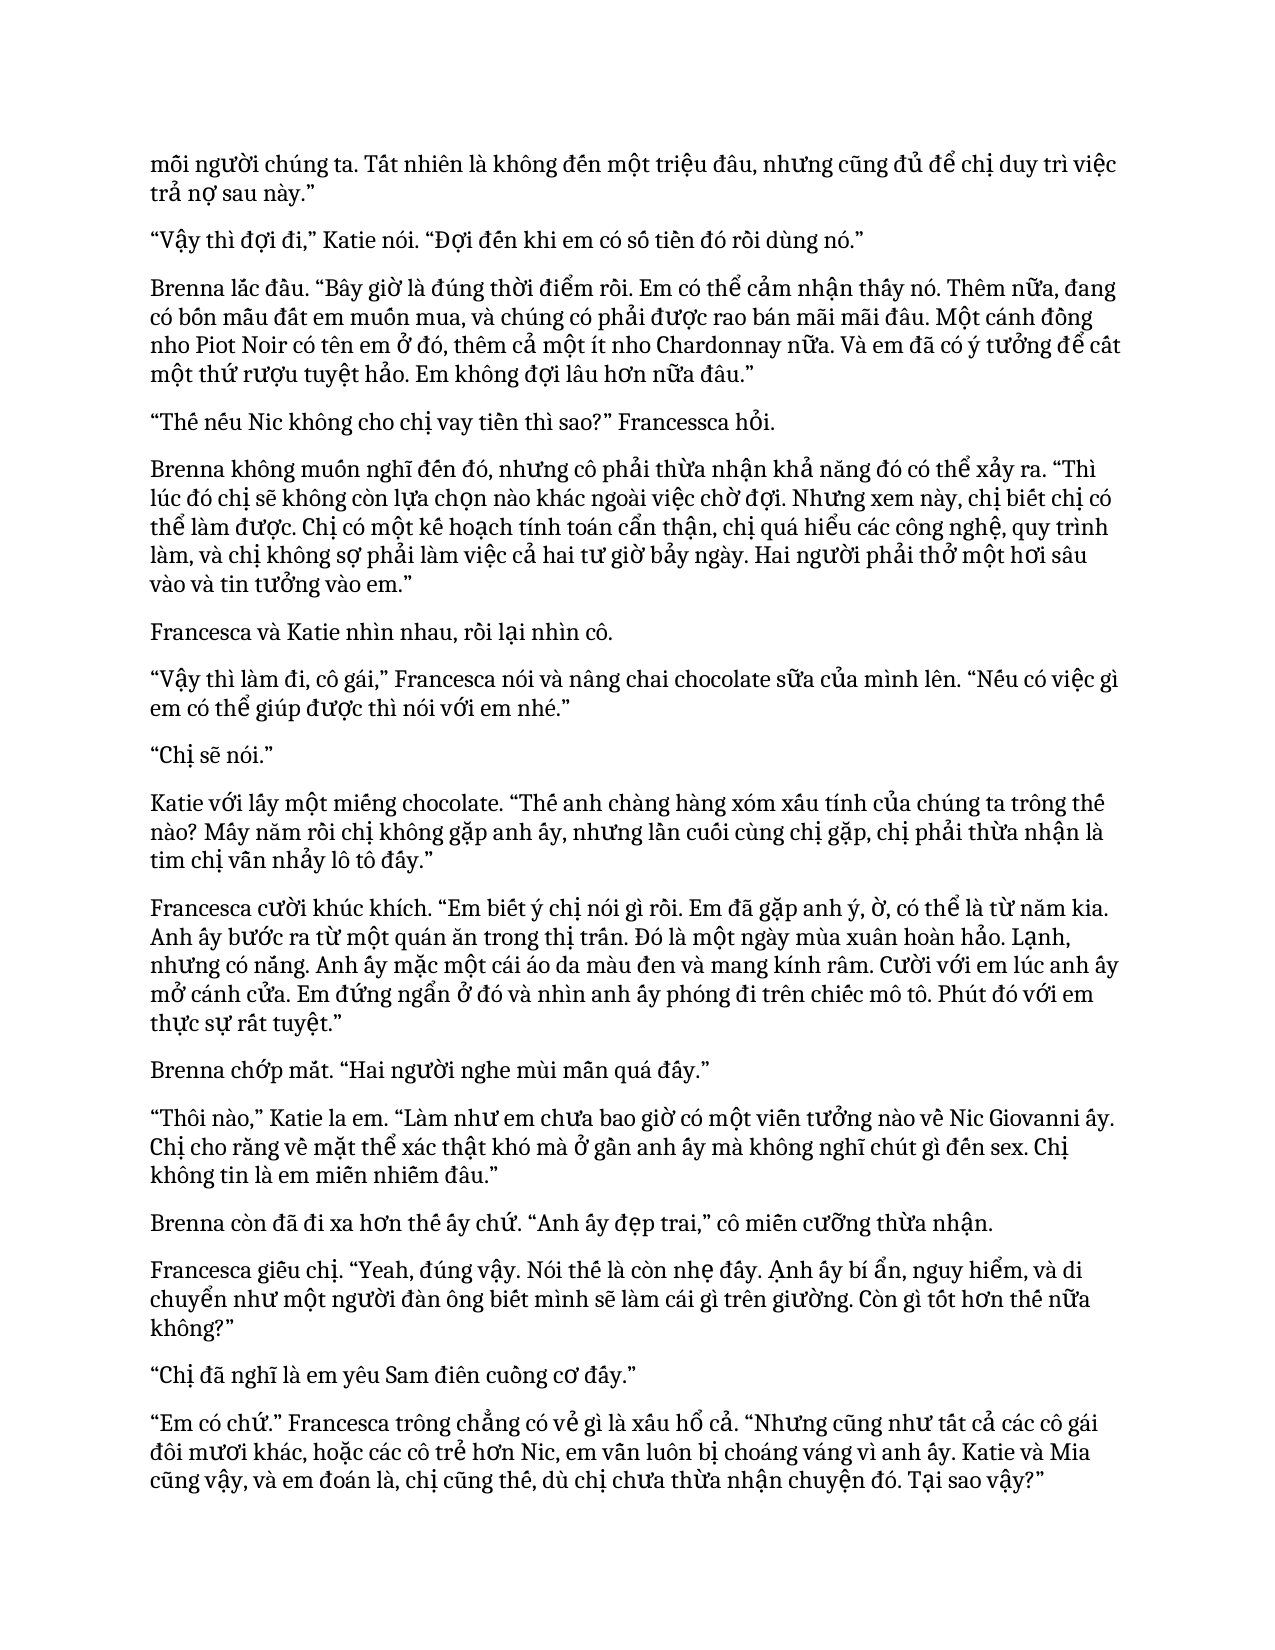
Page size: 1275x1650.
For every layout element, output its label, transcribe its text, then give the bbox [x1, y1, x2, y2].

text Francesca giễu chị. “Yeah, đúng vậy. Nói thế là còn nhẹ đấy. Ạnh ấy bí ẩn, nguy hiểm, và di chuyển như một người đàn ông biết mình sẽ làm cái gì trên giường. Còn gì tốt hơn thế nữa không?” [150, 1256, 1125, 1342]
text “Vậy thì làm đi, cô gái,” Francesca nói và nâng chai chocolate sữa của mình lên. “Nếu có việc gì em có thể giúp được thì nói với em nhé.” [150, 665, 1125, 722]
text “Thôi nào,” Katie la em. “Làm như em chưa bao giờ có một viễn tưởng nào về Nic Giovanni ấy. Chị cho rằng về mặt thể xác thật khó mà ở gần anh ấy mà không nghĩ chút gì đến sex. Chị không tin là em miễn nhiễm đâu.” [150, 1104, 1125, 1190]
text Brenna còn đã đi xa hơn thế ấy chứ. “Anh ấy đẹp trai,” cô miễn cưỡng thừa nhận. [150, 1209, 1125, 1237]
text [150, 150, 1125, 207]
text “Chị đã nghĩ là em yêu Sam điên cuồng cơ đấy.” [150, 1361, 1125, 1390]
text Francesca và Katie nhìn nhau, rồi lại nhìn cô. [150, 617, 1125, 646]
text Francesca cười khúc khích. “Em biết ý chị nói gì rồi. Em đã gặp anh ý, ờ, có thể là từ năm kia. Anh ấy bước ra từ một quán ăn trong thị trấn. Đó là một ngày mùa xuân hoàn hảo. Lạnh, nhưng có nắng. Anh ấy mặc một cái áo da màu đen và mang kính râm. Cười với em lúc anh ấy mở cánh cửa. Em đứng ngẩn ở đó và nhìn anh ấy phóng đi trên chiếc mô tô. Phút đó với em thực sự rất tuyệt.” [150, 894, 1125, 1037]
text “Em có chứ.” Francesca trông chẳng có vẻ gì là xấu hổ cả. “Nhưng cũng như tất cả các cô gái đôi mươi khác, hoặc các cô trẻ hơn Nic, em vẫn luôn bị choáng váng vì anh ấy. Katie và Mia cũng vậy, và em đoán là, chị cũng thế, dù chị chưa thừa nhận chuyện đó. Tại sao vậy?” [150, 1409, 1125, 1495]
text “Chị sẽ nói.” [150, 741, 1125, 770]
text “Thế nếu Nic không cho chị vay tiền thì sao?” Francessca hỏi. [150, 407, 1125, 436]
text Brenna lắc đầu. “Bây giờ là đúng thời điểm rồi. Em có thể cảm nhận thấy nó. Thêm nữa, đang có bốn mẫu đất em muốn mua, và chúng có phải được rao bán mãi mãi đâu. Một cánh đồng nho Piot Noir có tên em ở đó, thêm cả một ít nho Chardonnay nữa. Và em đã có ý tưởng để cất một thứ rượu tuyệt hảo. Em không đợi lâu hơn nữa đâu.” [150, 274, 1125, 389]
text Katie với lấy một miếng chocolate. “Thế anh chàng hàng xóm xấu tính của chúng ta trông thế nào? Mấy năm rồi chị không gặp anh ấy, nhưng lần cuối cùng chị gặp, chị phải thừa nhận là tim chị vẫn nhảy lô tô đấy.” [150, 789, 1125, 875]
text “Vậy thì đợi đi,” Katie nói. “Đợi đến khi em có số tiền đó rồi dùng nó.” [150, 226, 1125, 255]
text Brenna không muốn nghĩ đến đó, nhưng cô phải thừa nhận khả năng đó có thể xảy ra. “Thì lúc đó chị sẽ không còn lựa chọn nào khác ngoài việc chờ đợi. Nhưng xem này, chị biết chị có thể làm được. Chị có một kế hoạch tính toán cẩn thận, chị quá hiểu các công nghệ, quy trình làm, và chị không sợ phải làm việc cả hai tư giờ bảy ngày. Hai người phải thở một hơi sâu vào và tin tưởng vào em.” [150, 455, 1125, 599]
text Brenna chớp mắt. “Hai người nghe mùi mẫn quá đấy.” [150, 1056, 1125, 1085]
